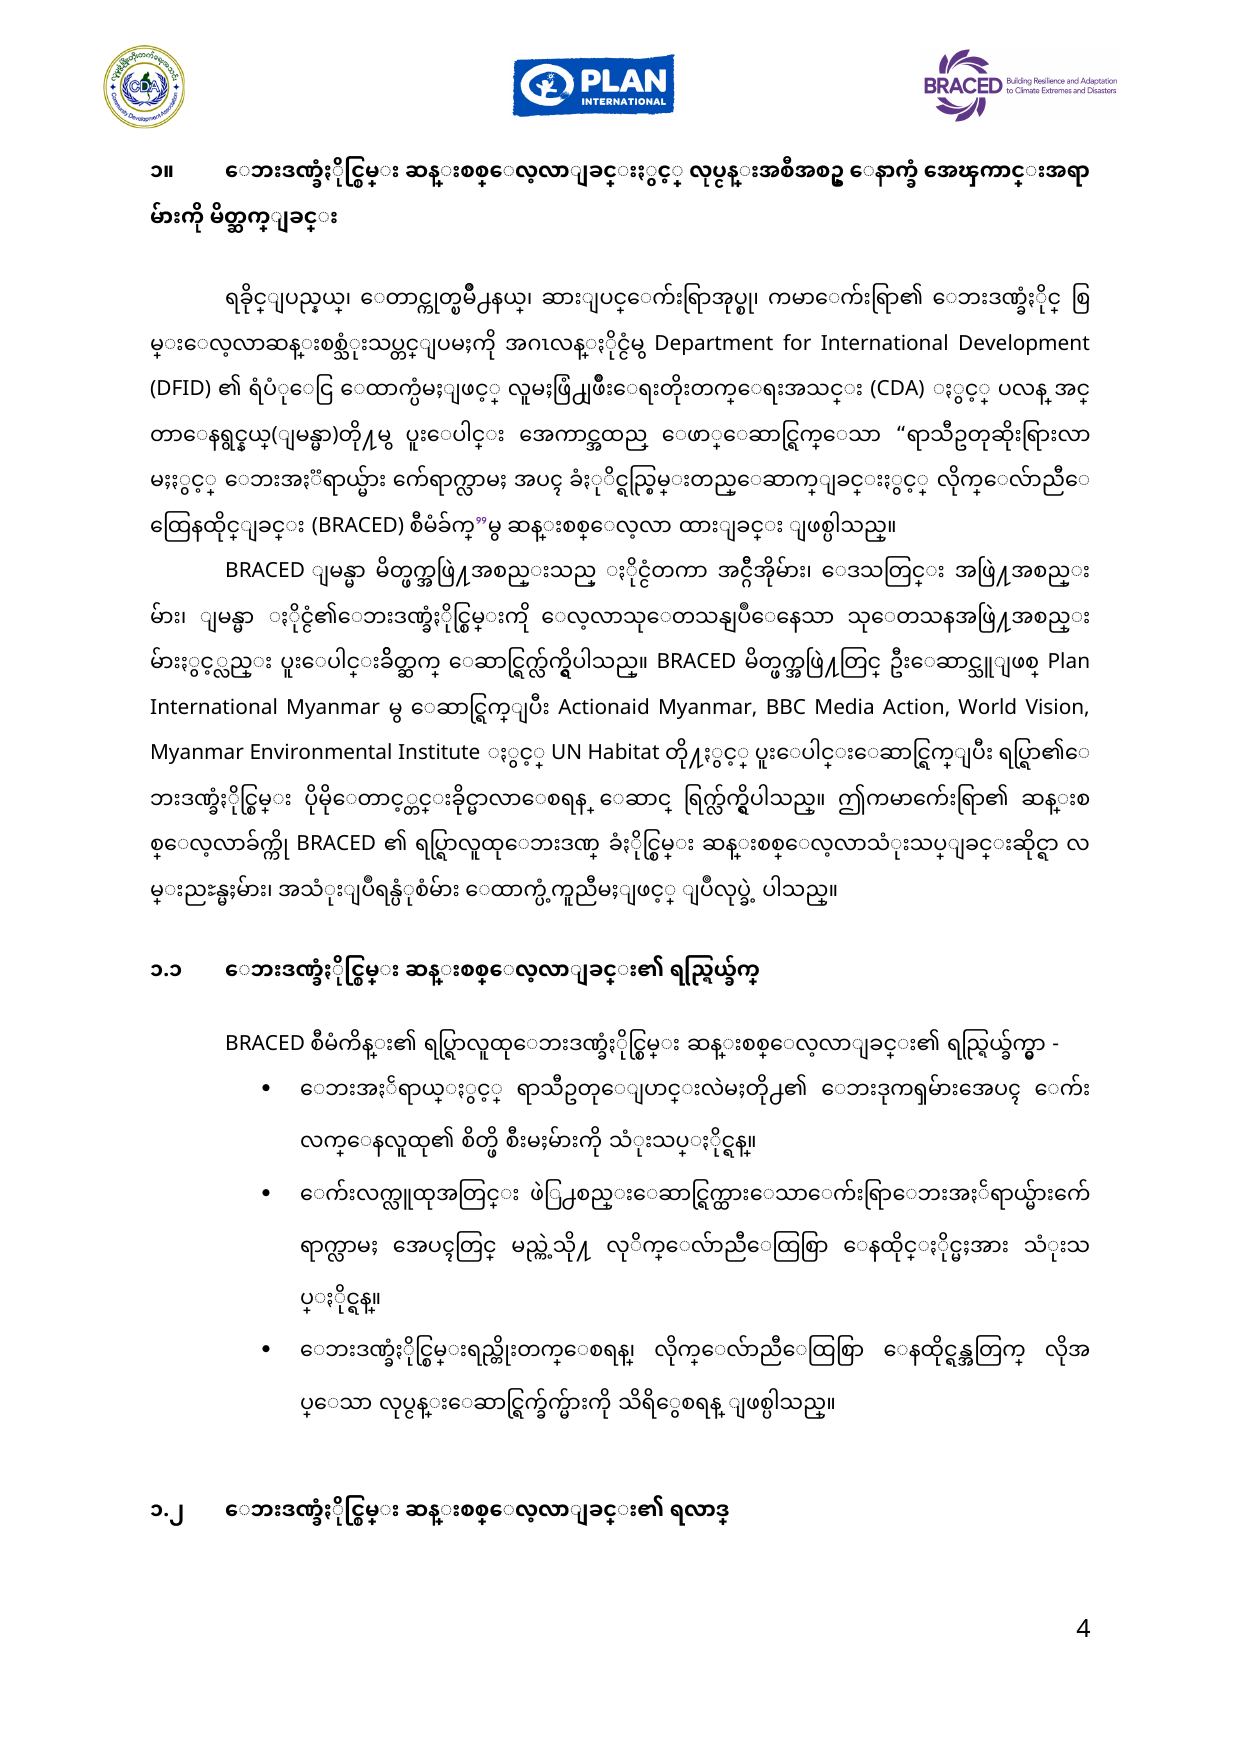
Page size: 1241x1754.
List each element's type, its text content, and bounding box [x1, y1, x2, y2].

list ေဘးအႏၲရာယ္ႏွင့္ ရာသီဥတုေျပာင္းလဲမႈတို႕၏ ေဘးဒုကၡမ်ားအေပၚ ေက်းလက္ေနလူထု၏ စိတ္ဖိ စီးမႈမ်ားကို သံုးသပ္ႏိုင္ရန္။ [262, 1068, 1090, 1166]
picture [103, 45, 185, 129]
text ၁.၁ ေဘးဒဏ္ခံႏိုင္စြမ္း ဆန္းစစ္ေလ့လာျခင္း၏ ရည္ရြယ္ခ်က္ [150, 948, 1090, 994]
text ရခိုင္ျပည္နယ္၊ ေတာင္ကုတ္ၿမိဳ႕နယ္၊ ဆားျပင္ေက်းရြာအုပ္စု၊ ကမာေက်းရြာ၏ ေဘးဒဏ္ခံႏိုင္ စြမ္းေလ့လာဆန္းစစ္သံုးသပ္တင္ျပမႈကို အဂၤလန္ႏိုင္ငံမွ Department for International Development (DFID) ၏ ရံပံုေငြ ေထာက္ပံမႈျဖင့္ လူမႈဖြံ႕ျဖိဳးေရးတိုးတက္ေရးအသင္း (CDA) ႏွင့္ ပလန္ အင္တာေနရွင္နယ္(ျမန္မာ)တို႔မွ ပူးေပါင္း အေကာင္အထည္ ေဖာ္ေဆာင္ရြက္ေသာ “ရာသီဥတုဆိုးရြားလာမႈႏွင့္ ေဘးအႏၱရာယ္မ်ား က်ေရာက္လာမႈ အပၚ ခံႏုိင္ရည္စြမ္းတည္ေဆာက္ျခင္းႏွင့္ လိုက္ေလ်ာညီေထြေနထိုင္ျခင္း (BRACED) စီမံခ်က္”မွ ဆန္းစစ္ေလ့လာ ထားျခင္း ျဖစ္ပါသည္။ [150, 277, 1090, 550]
list ေဘးဒဏ္ခံႏိုင္စြမ္းရည္တိုးတက္ေစရန္၊ လိုက္ေလ်ာညီေထြစြာ ေနထိုင္ရန္အတြက္ လိုအပ္ေသာ လုပ္ငန္းေဆာင္ရြက္ခ်က္မ်ားကို သိရိွေစရန္ ျဖစ္ပါသည္။ [262, 1329, 1090, 1427]
text ၁.၂ ေဘးဒဏ္ခံႏိုင္စြမ္း ဆန္းစစ္ေလ့လာျခင္း၏ ရလာဒ္ [150, 1489, 1090, 1534]
text BRACED စီမံကိန္း၏ ရပ္ရြာလူထုေဘးဒဏ္ခံႏိုင္စြမ္း ဆန္းစစ္ေလ့လာျခင္း၏ ရည္ရြယ္ခ်က္မွာ - [150, 1022, 1090, 1068]
picture [509, 52, 678, 120]
list ေက်းလက္လူထုအတြင္း ဖဲြ႕စည္းေဆာင္ရြက္ထားေသာေက်းရြာေဘးအႏၲရာယ္မ်ားက်ေရာက္လာမႈ အေပၚတြင္ မည္ကဲ့သို႔ လုိက္ေလ်ာညီေထြစြာ ေနထိုင္ႏိုင္မႈအား သံုးသပ္ႏိုင္ရန္။ [262, 1172, 1090, 1322]
picture [920, 45, 1122, 125]
text ၁။ ေဘးဒဏ္ခံႏိုင္စြမ္း ဆန္းစစ္ေလ့လာျခင္းႏွင့္ လုပ္ငန္းအစီအစဥ္ ေနာက္ခံ အေၾကာင္းအရာမ်ားကို မိတ္ဆက္ျခင္း [150, 150, 1090, 241]
text BRACED ျမန္မာ မိတ္ဖက္အဖြဲ႔အစည္းသည္ ႏိုင္ငံတကာ အင္ဂ်ီအိုမ်ား၊ ေဒသတြင္း အဖြဲ႔အစည္းမ်ား၊ ျမန္မာ ႏိုင္ငံ၏ေဘးဒဏ္ခံႏိုင္စြမ္းကို ေလ့လာသုေတသနျပဳေနေသာ သုေတသနအဖြဲ႔အစည္းမ်ားႏွင့္လည္း ပူးေပါင္းခ်ိတ္ဆက္ ေဆာင္ရြက္လ်က္ရွိပါသည္။ BRACED မိတ္ဖက္အဖြဲ႔တြင္ ဦးေဆာင္သူျဖစ္ Plan International Myanmar မွ ေဆာင္ရြက္ျပီး Actionaid Myanmar, BBC Media Action, World Vision, Myanmar Environmental Institute ႏွင့္ UN Habitat တို႔ႏွင့္ ပူးေပါင္းေဆာင္ရြက္ျပီး ရပ္ရြာ၏ေဘးဒဏ္ခံႏိုင္စြမ္း ပိုမိုေတာင့္တင္းခိုင္မာလာေစရန္ ေဆာင္ ရြက္လ်က္ရွိပါသည္။ ဤကမာေက်းရြာ၏ ဆန္းစစ္ေလ့လာခ်က္ကို BRACED ၏ ရပ္ရြာလူထုေဘးဒဏ္ ခံႏိုင္စြမ္း ဆန္းစစ္ေလ့လာသံုးသပ္ျခင္းဆိုင္ရာ လမ္းညႊန္မႈမ်ား၊ အသံုးျပဳရန္ပံုစံမ်ား ေထာက္ပံ့ကူညီမႈျဖင့္ ျပဳလုပ္ခဲ့ ပါသည္။ [150, 550, 1090, 914]
